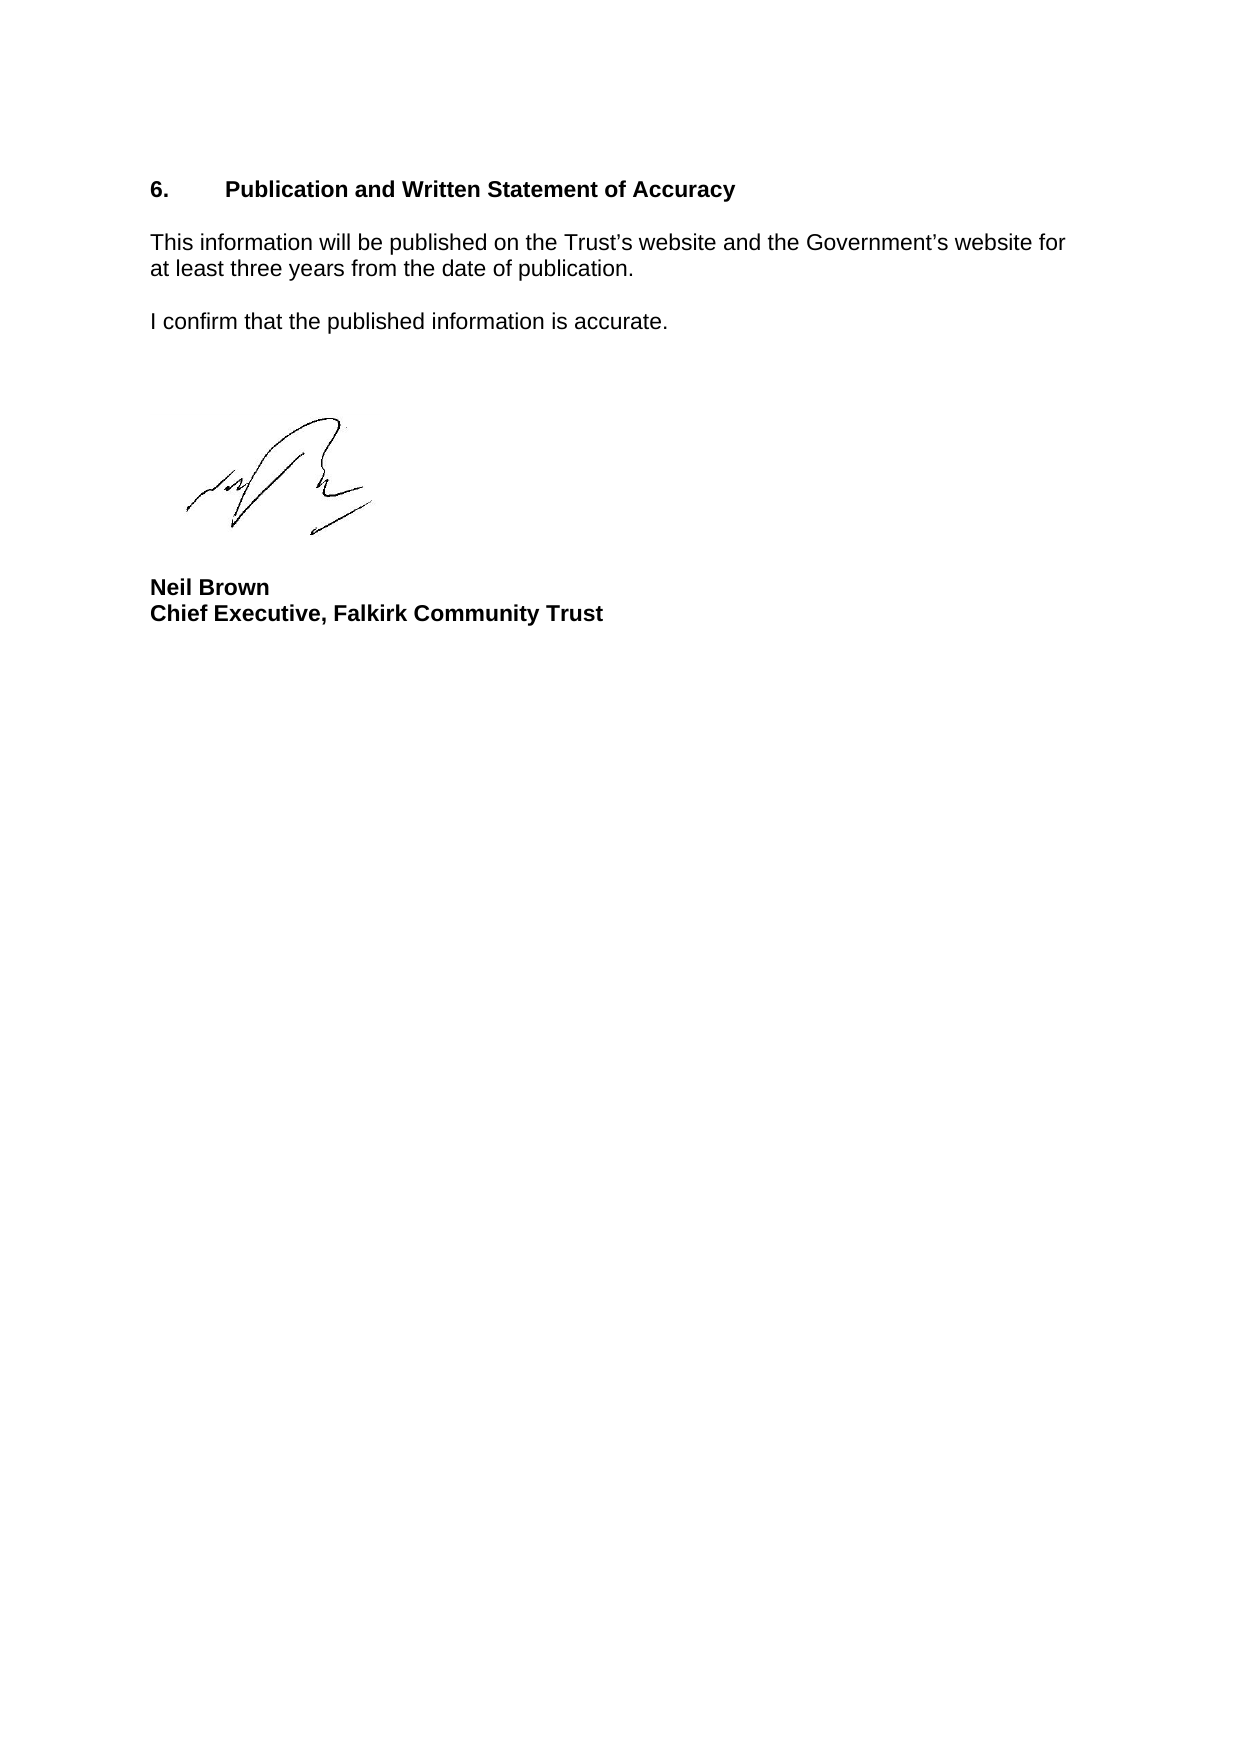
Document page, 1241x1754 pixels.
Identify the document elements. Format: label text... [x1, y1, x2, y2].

picture [150, 413, 382, 548]
text 6. Publication and Written Statement of Accuracy [150, 176, 1090, 203]
text I confirm that the published information is accurate. [150, 308, 1090, 334]
text This information will be published on the Trust’s website and the Government’s website for at least three years from the date of publication. [150, 229, 1090, 282]
text Chief Executive, Falkirk Community Trust [150, 600, 1090, 626]
text Neil Brown [150, 574, 1090, 600]
